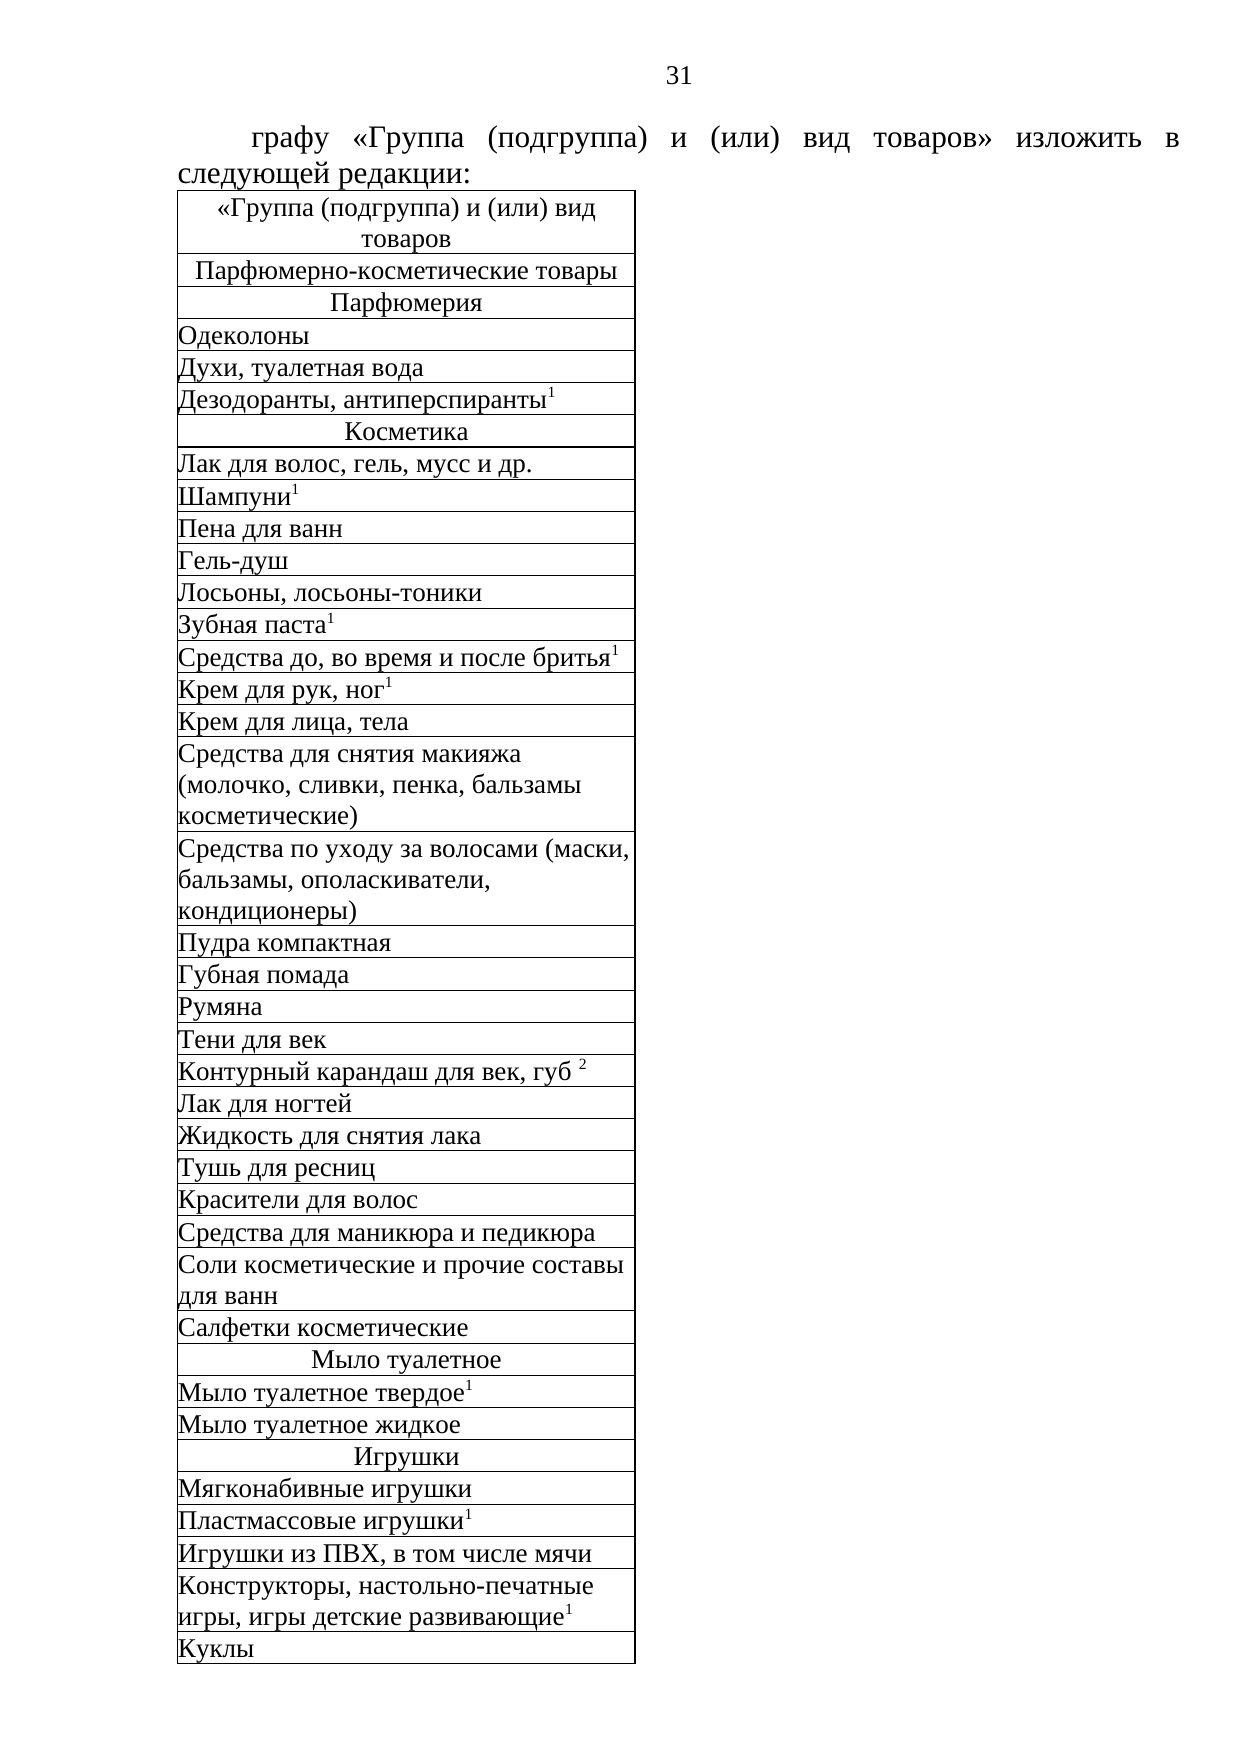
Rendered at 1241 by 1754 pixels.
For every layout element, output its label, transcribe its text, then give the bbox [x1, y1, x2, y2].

table_cell Мягконабивные игрушки [178, 1472, 634, 1503]
table_cell Средства по уходу за волосами (маски, бальзамы, ополаскиватели, кондиционеры) [178, 832, 634, 925]
table_cell Парфюмерия [178, 287, 634, 318]
table_header «Группа (подгруппа) и (или) вид товаров [178, 191, 634, 253]
table_cell Соли косметические и прочие составы для ванн [178, 1248, 634, 1310]
table_cell Средства до, во время и после бритья1 [178, 641, 634, 672]
table_cell Игрушки [178, 1440, 634, 1471]
table_cell Салфетки косметические [178, 1311, 634, 1342]
table_cell Жидкость для снятия лака [178, 1119, 634, 1150]
table_cell Пластмассовые игрушки1 [178, 1505, 634, 1536]
table_cell Косметика [178, 415, 634, 446]
table_cell Парфюмерно-косметические товары [178, 254, 634, 286]
table_cell Дезодоранты, антиперспиранты1 [178, 383, 634, 414]
table_cell Пена для ванн [178, 512, 634, 543]
table_cell Тени для век [178, 1023, 634, 1054]
table_cell Духи, туалетная вода [178, 351, 634, 382]
table_cell Контурный карандаш для век, губ 2 [178, 1055, 634, 1086]
table_cell Зубная паста1 [178, 609, 634, 639]
text графу «Группа (подгруппа) и (или) вид товаров» изложить в следующей редакции: [177, 118, 1181, 190]
table_cell Губная помада [178, 958, 634, 989]
table_cell Лак для волос, гель, мусс и др. [178, 448, 634, 479]
table_cell Мыло туалетное жидкое [178, 1408, 634, 1439]
table_cell Пудра компактная [178, 926, 634, 957]
table_cell Румяна [178, 991, 634, 1022]
table_cell Мыло туалетное твердое1 [178, 1376, 634, 1407]
table_cell Средства для снятия макияжа (молочко, сливки, пенка, бальзамы косметические) [178, 737, 634, 831]
table_cell Одеколоны [178, 319, 634, 350]
table_cell Мыло туалетное [178, 1344, 634, 1375]
table_cell Средства для маникюра и педикюра [178, 1216, 634, 1247]
table_cell Лак для ногтей [178, 1087, 634, 1118]
table_cell Тушь для ресниц [178, 1151, 634, 1183]
table_cell Шампуни1 [178, 480, 634, 511]
table_cell Игрушки из ПВХ, в том числе мячи [178, 1537, 634, 1568]
table_cell Красители для волос [178, 1184, 634, 1215]
table_cell Крем для лица, тела [178, 705, 634, 736]
table_cell Гель-душ [178, 544, 634, 575]
table_cell Лосьоны, лосьоны-тоники [178, 576, 634, 607]
table_cell Крем для рук, ног1 [178, 673, 634, 704]
table_cell Конструкторы, настольно-печатные игры, игры детские развивающие1 [178, 1569, 634, 1631]
table_cell Куклы [178, 1632, 634, 1663]
